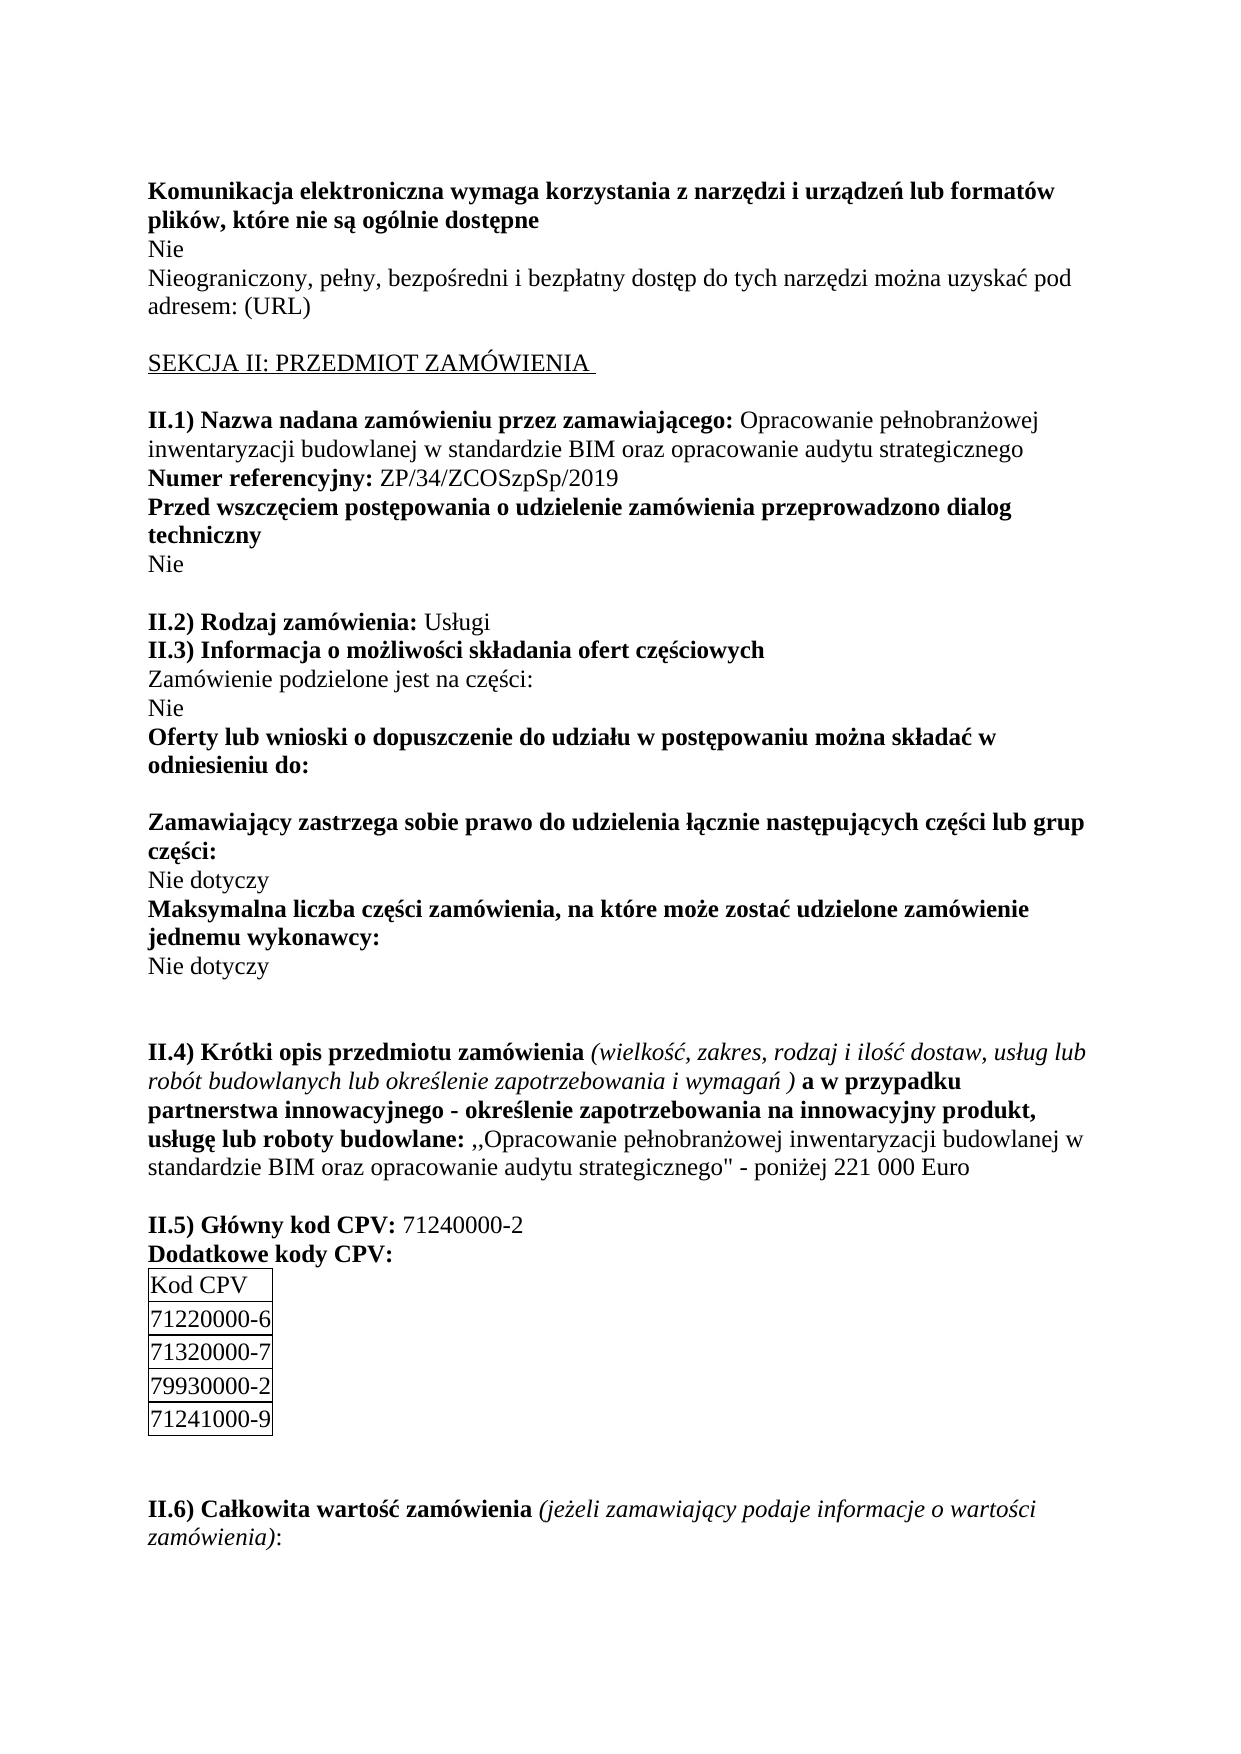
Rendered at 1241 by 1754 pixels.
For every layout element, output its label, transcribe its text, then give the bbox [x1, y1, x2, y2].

text II.2) Rodzaj zamówienia: Usługi II.3) Informacja o możliwości składania ofert częściowych Zamówienie podzielone jest na części: [148, 578, 1093, 693]
text SEKCJA II: PRZEDMIOT ZAMÓWIENIA [148, 348, 1093, 377]
table_cell 71320000-7 [149, 1336, 272, 1368]
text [148, 1436, 1093, 1551]
text Nie [148, 549, 1093, 578]
text Komunikacja elektroniczna wymaga korzystania z narzędzi i urządzeń lub formatów plików, które nie są ogólnie dostępne [148, 148, 1093, 234]
text Zamawiający zastrzega sobie prawo do udzielenia łącznie następujących części lub grup części: Nie dotyczy Maksymalna liczba części zamówienia, na które może zostać udzielone zamówienie jednemu wykonawcy: Nie dotyczy II.4) Krótki opis przedmiotu zamówienia (wielkość, zakres, rodzaj i ilość dostaw, usług lub robót budowlanych lub określenie zapotrzebowania i wymagań ) a w przypadku partnerstwa innowacyjnego - określenie zapotrzebowania na innowacyjny produkt, usługę lub roboty budowlane: ,,Opracowanie pełnobranżowej inwentaryzacji budowlanej w standardzie BIM oraz opracowanie audytu strategicznego" - poniżej 221 000 Euro II.5) Główny kod CPV: 71240000-2 Dodatkowe kody CPV: [148, 807, 1093, 1267]
table_cell 71241000-9 [149, 1403, 272, 1434]
table_header Kod CPV [149, 1269, 272, 1301]
table_cell 79930000-2 [149, 1369, 272, 1401]
text Nie Oferty lub wnioski o dopuszczenie do udziału w postępowaniu można składać w odniesieniu do: [148, 693, 1093, 807]
text Nie Nieograniczony, pełny, bezpośredni i bezpłatny dostęp do tych narzędzi można uzyskać pod adresem: (URL) [148, 234, 1093, 348]
text II.1) Nazwa nadana zamówieniu przez zamawiającego: Opracowanie pełnobranżowej inwentaryzacji budowlanej w standardzie BIM oraz opracowanie audytu strategicznego Numer referencyjny: ZP/34/ZCOSzpSp/2019 Przed wszczęciem postępowania o udzielenie zamówienia przeprowadzono dialog techniczny [148, 377, 1093, 549]
table_cell 71220000-6 [149, 1302, 272, 1334]
